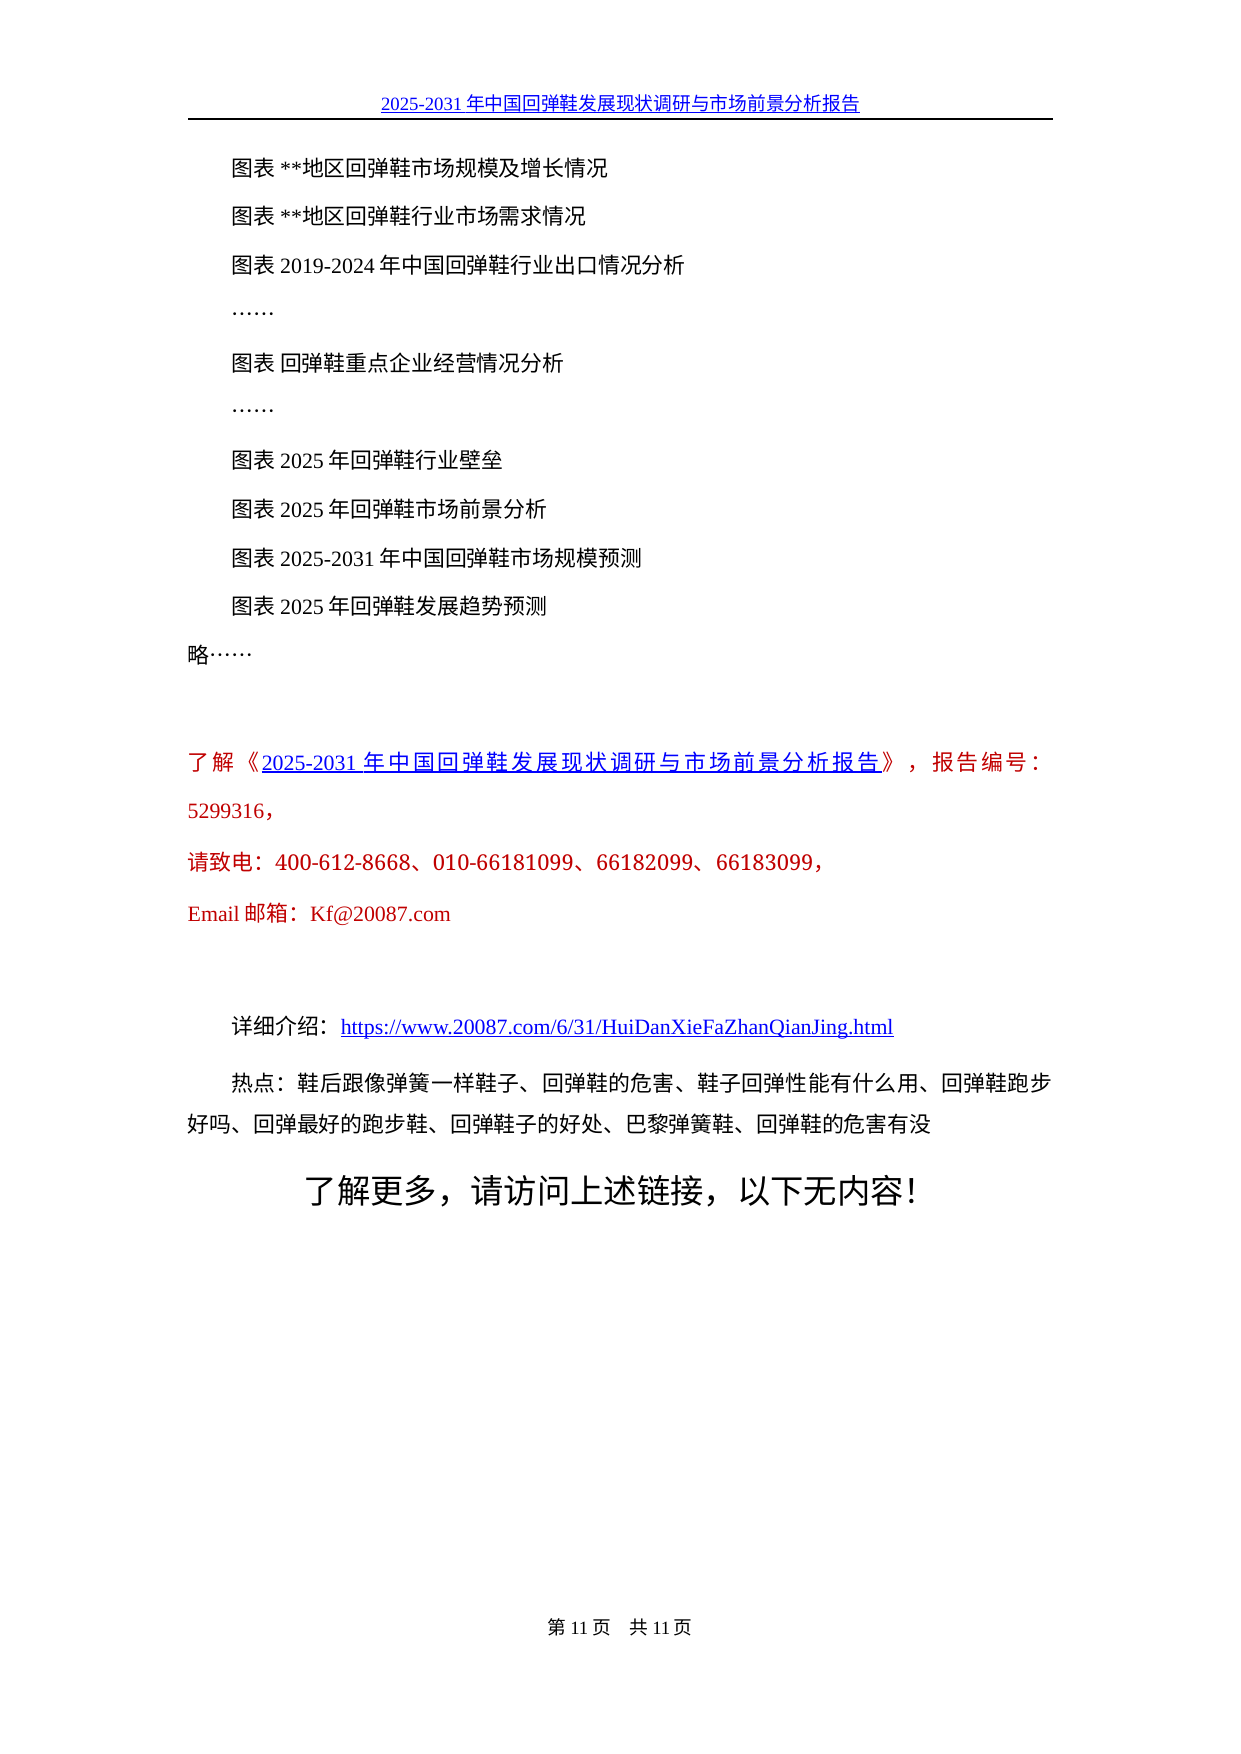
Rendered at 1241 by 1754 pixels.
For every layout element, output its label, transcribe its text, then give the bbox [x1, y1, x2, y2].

text 了解《2025-2031年中国回弹鞋发展现状调研与市场前景分析报告》，报告编号：5299316， [187, 744, 1053, 825]
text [187, 150, 1053, 670]
text 详细介绍：https://www.20087.com/6/31/HuiDanXieFaZhanQianJing.html [187, 1009, 1053, 1041]
text Email邮箱：Kf@20087.com [187, 896, 1053, 928]
text 请致电：400-612-8668、010-66181099、66182099、66183099， [187, 844, 1053, 877]
text 热点：鞋后跟像弹簧一样鞋子、回弹鞋的危害、鞋子回弹性能有什么用、回弹鞋跑步好吗、回弹最好的跑步鞋、回弹鞋子的好处、巴黎弹簧鞋、回弹鞋的危害有没 [187, 1066, 1053, 1139]
title 了解更多，请访问上述链接，以下无内容！ [187, 1156, 1053, 1221]
